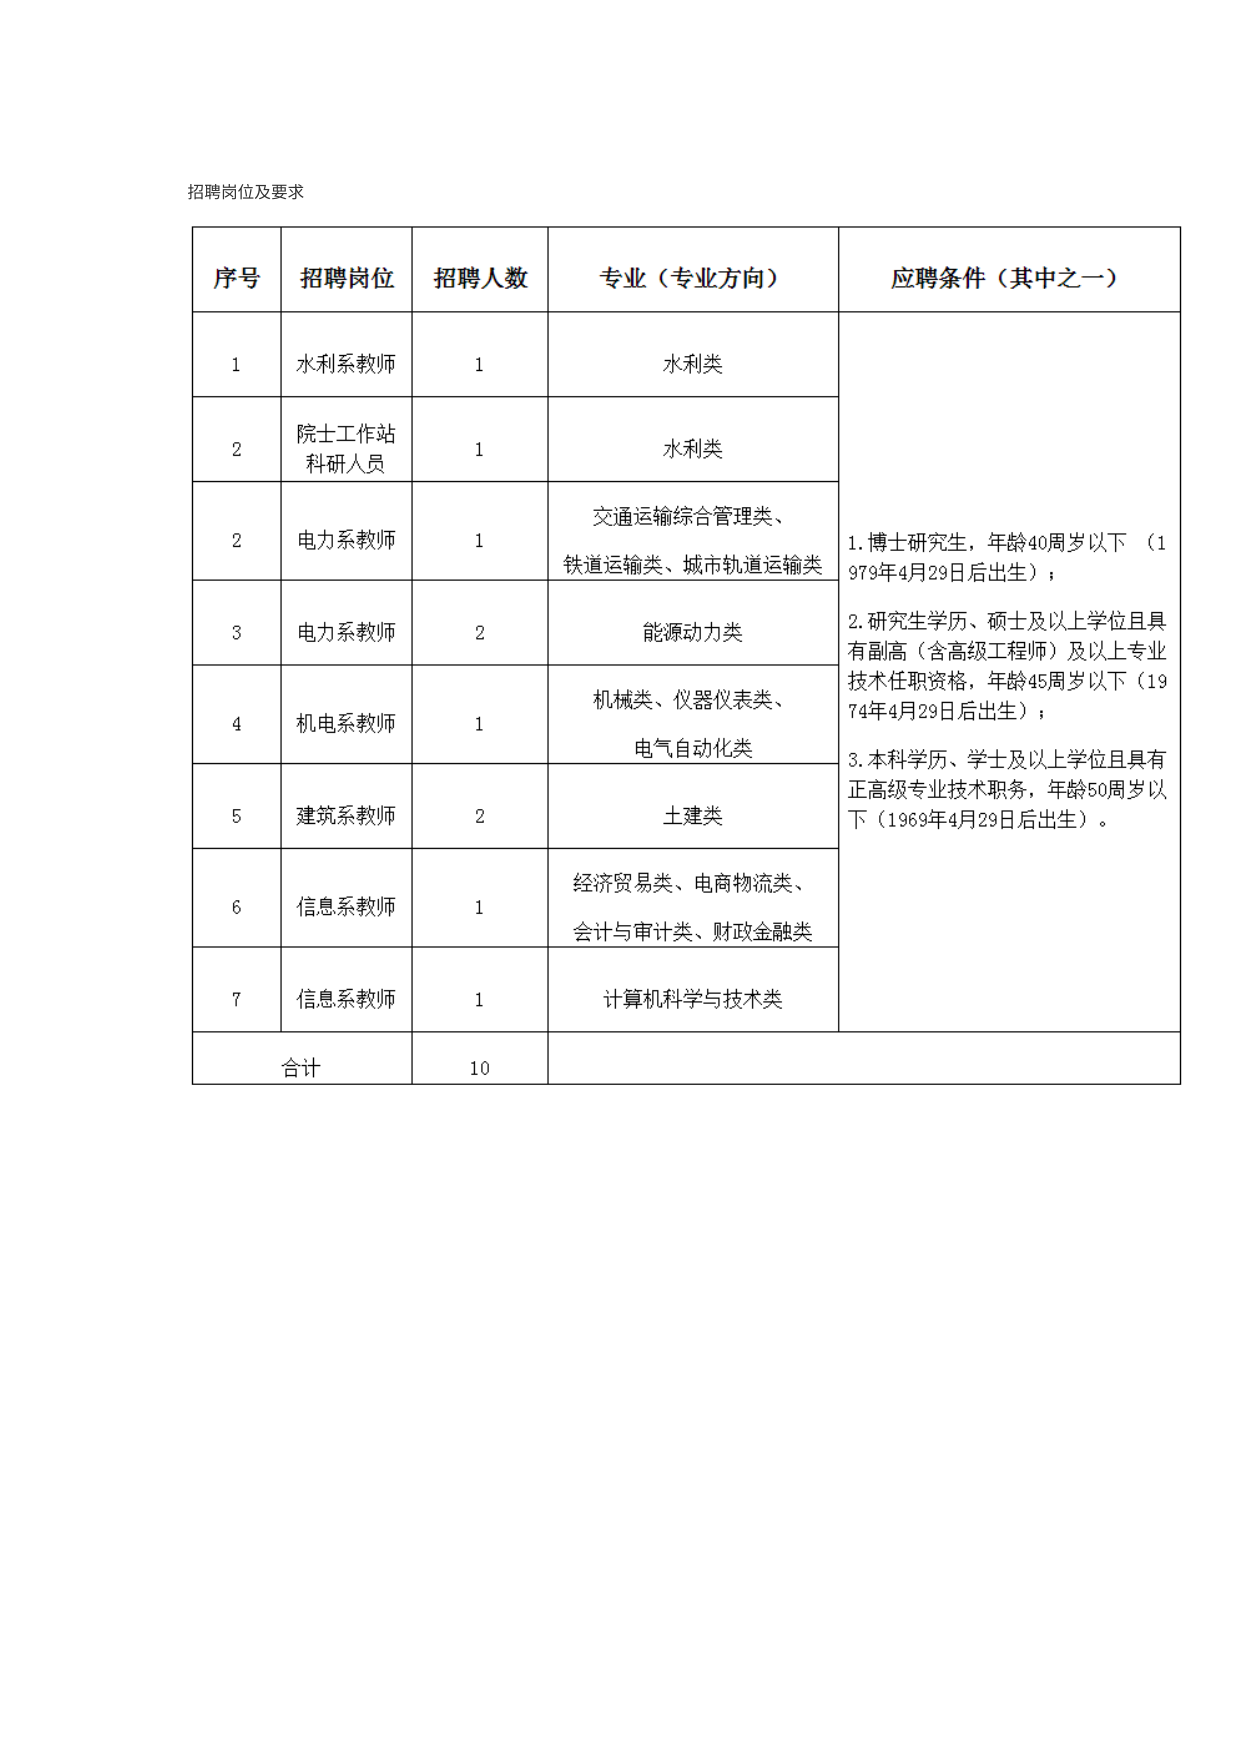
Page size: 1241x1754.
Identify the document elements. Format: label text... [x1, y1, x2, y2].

picture [187, 219, 1185, 1090]
text 招聘岗位及要求 [187, 174, 1053, 207]
